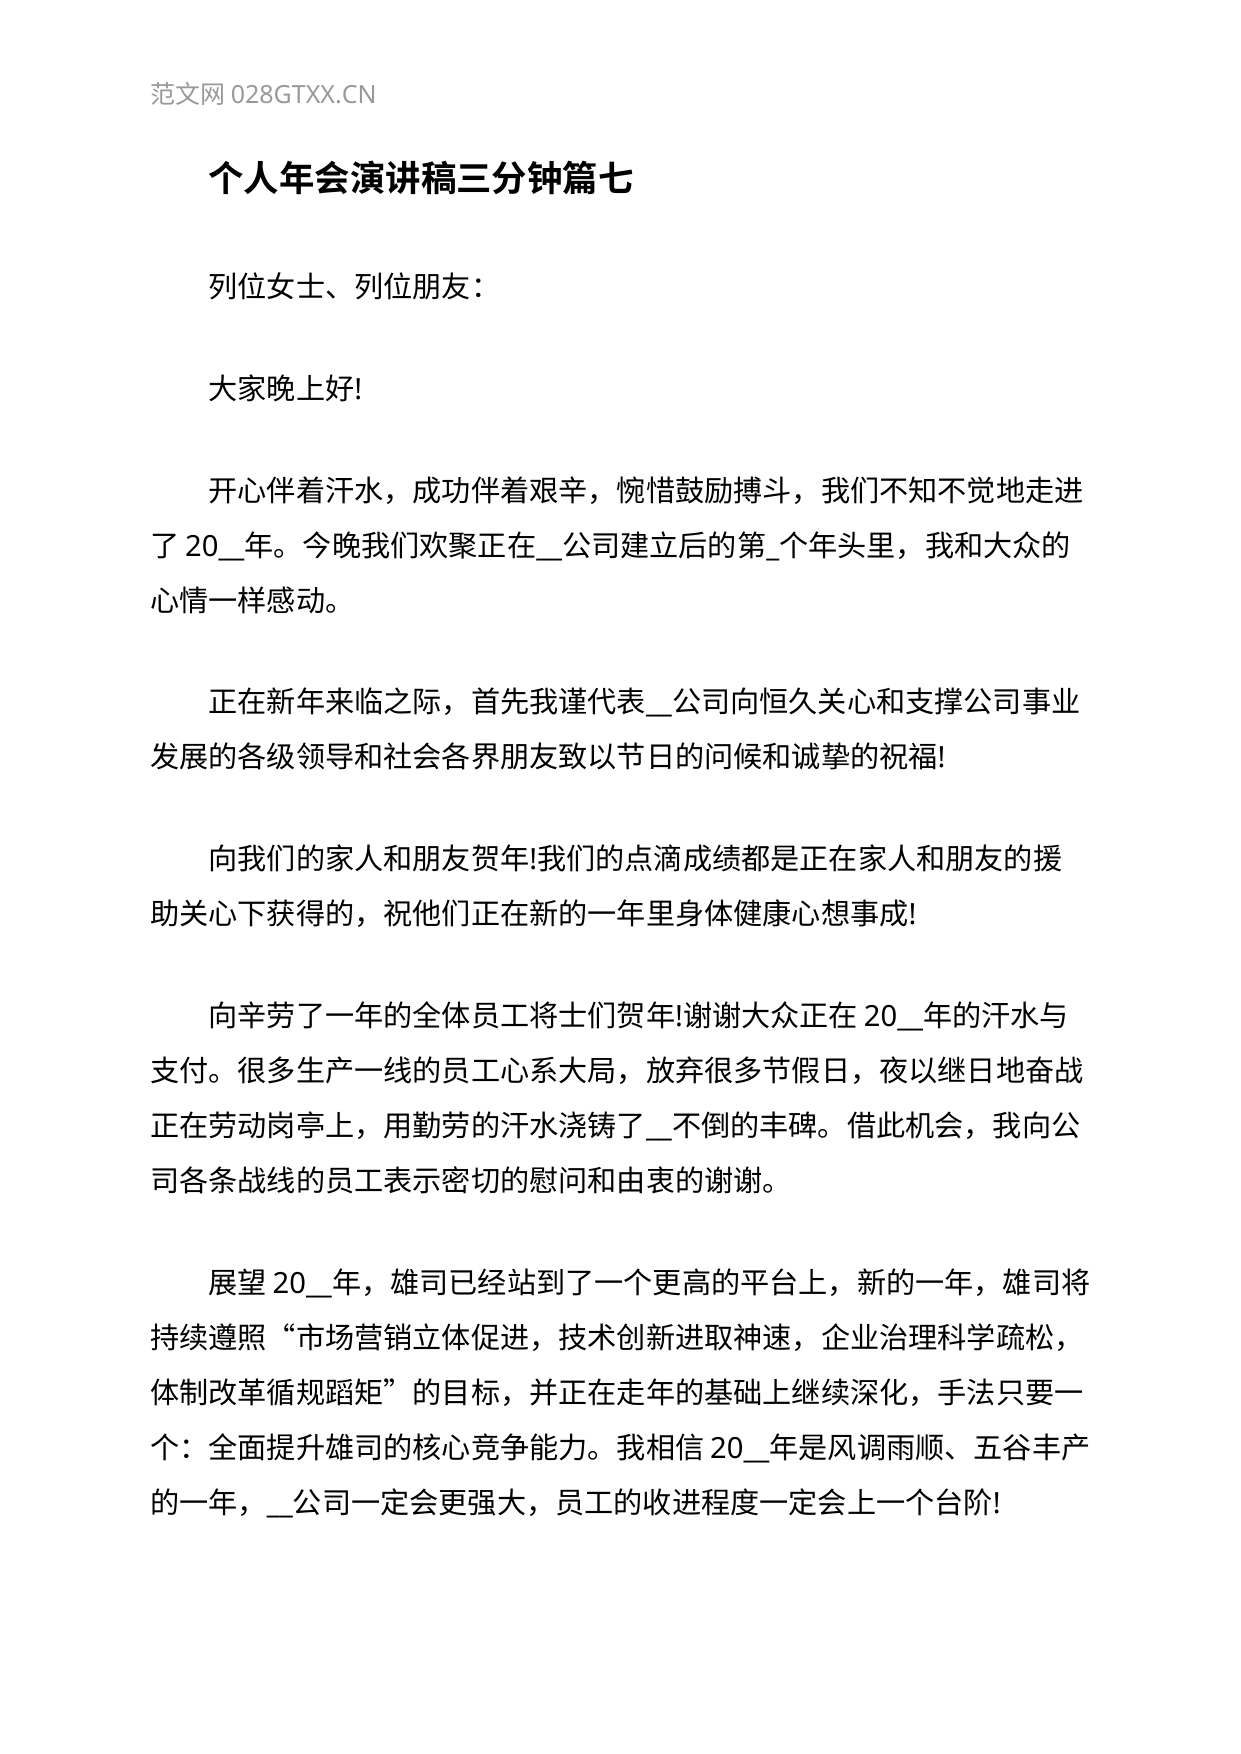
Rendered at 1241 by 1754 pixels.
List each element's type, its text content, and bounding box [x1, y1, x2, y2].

text 开心伴着汗水，成功伴着艰辛，惋惜鼓励搏斗，我们不知不觉地走进了20__年。今晚我们欢聚正在__公司建立后的第_个年头里，我和大众的心情一样感动。 [150, 467, 1090, 619]
text 个人年会演讲稿三分钟篇七 [150, 150, 1090, 201]
text 向我们的家人和朋友贺年!我们的点滴成绩都是正在家人和朋友的援助关心下获得的，祝他们正在新的一年里身体健康心想事成! [150, 836, 1090, 933]
text 正在新年来临之际，首先我谨代表__公司向恒久关心和支撑公司事业发展的各级领导和社会各界朋友致以节日的问候和诚挚的祝福! [150, 679, 1090, 776]
text 展望20__年，雄司已经站到了一个更高的平台上，新的一年，雄司将持续遵照“市场营销立体促进，技术创新进取神速，企业治理科学疏松，体制改革循规蹈矩”的目标，并正在走年的基础上继续深化，手法只要一个：全面提升雄司的核心竞争能力。我相信20__年是风调雨顺、五谷丰产的一年，__公司一定会更强大，员工的收进程度一定会上一个台阶! [150, 1259, 1090, 1522]
text 大家晚上好! [150, 365, 1090, 408]
text 向辛劳了一年的全体员工将士们贺年!谢谢大众正在20__年的汗水与支付。很多生产一线的员工心系大局，放弃很多节假日，夜以继日地奋战正在劳动岗亭上，用勤劳的汗水浇铸了__不倒的丰碑。借此机会，我向公司各条战线的员工表示密切的慰问和由衷的谢谢。 [150, 993, 1090, 1200]
text 列位女士、列位朋友： [150, 263, 1090, 306]
